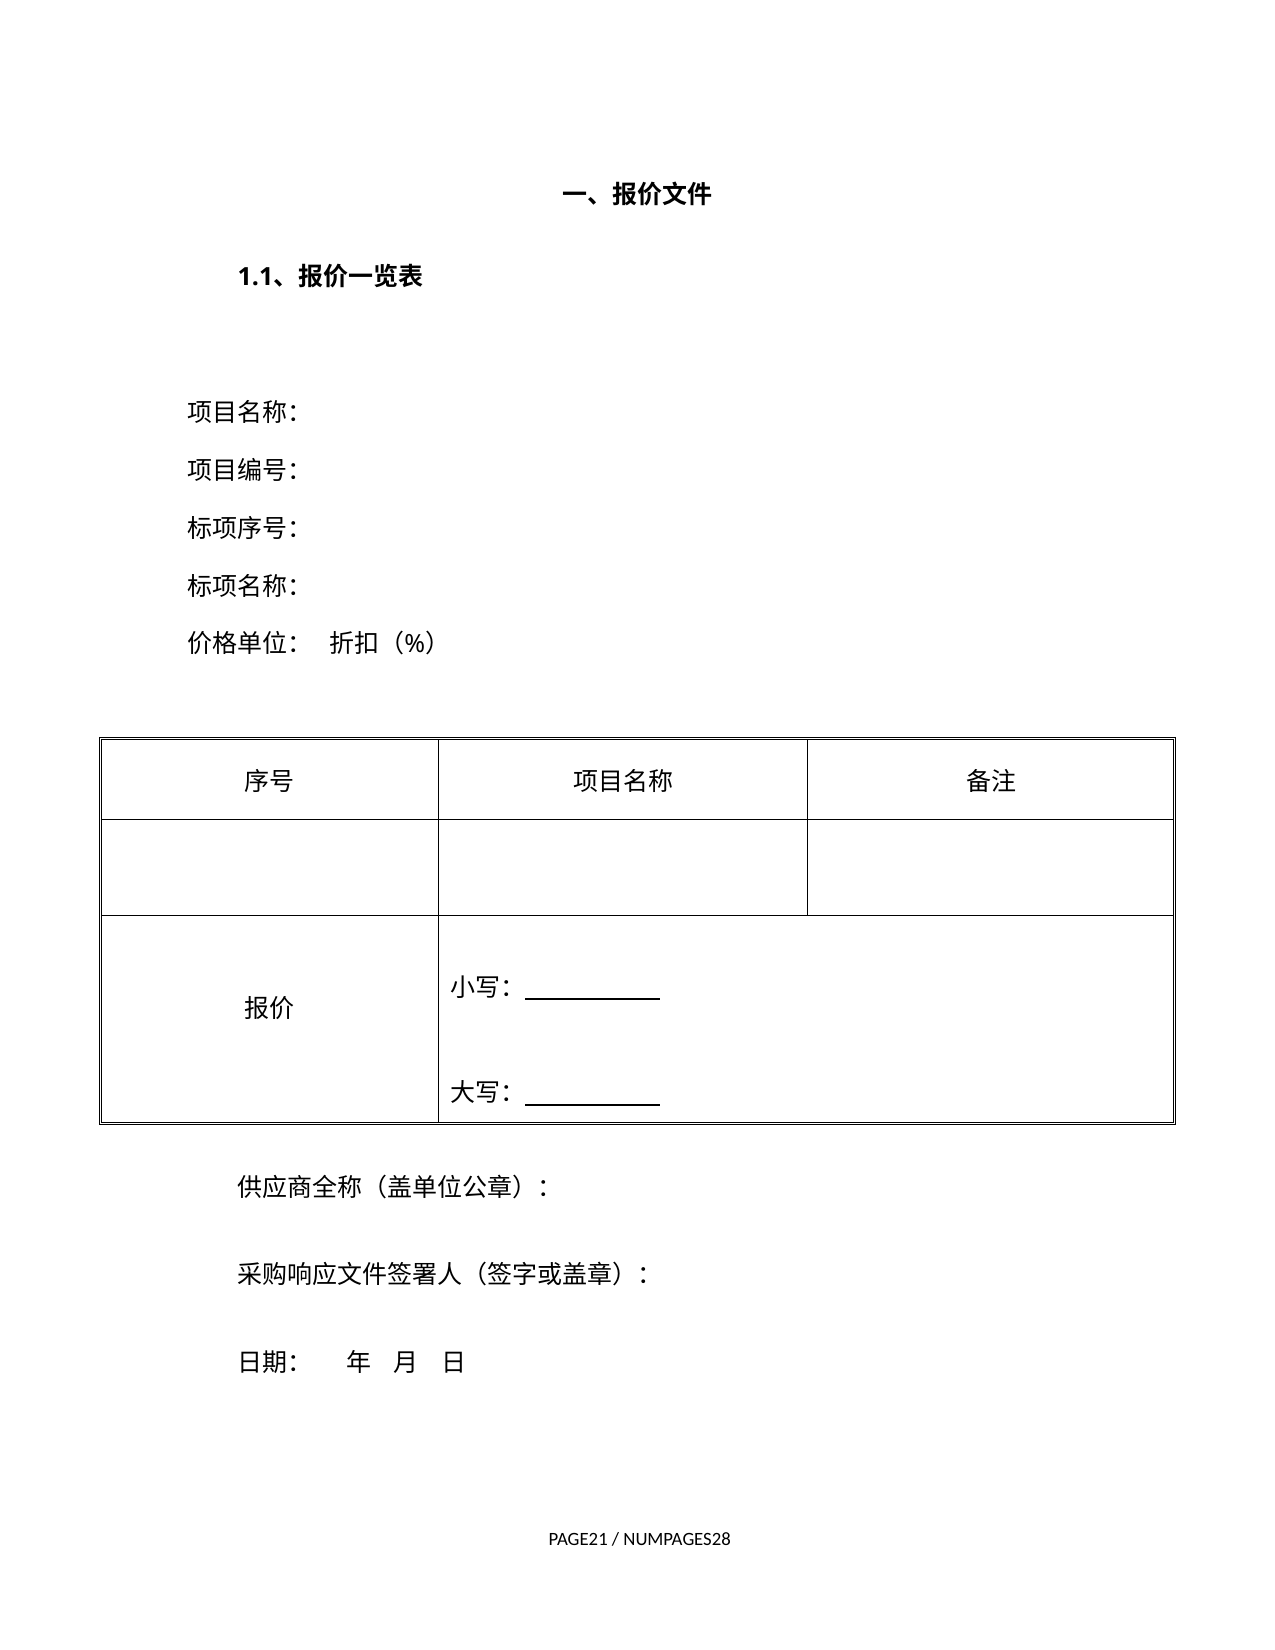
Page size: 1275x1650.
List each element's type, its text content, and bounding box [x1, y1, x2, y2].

table_header 备注 [808, 740, 1173, 819]
table_header 项目名称 [439, 740, 807, 819]
table_cell [102, 820, 438, 915]
table_cell 报价 [102, 916, 438, 1122]
table_cell [439, 820, 807, 915]
text 日期： 年 月 日 [187, 1343, 1088, 1379]
text 标项名称： [187, 566, 1088, 602]
subtitle 一、报价文件 [187, 175, 1088, 211]
text 项目名称： [187, 393, 1088, 429]
text 1、报价一览表 [237, 256, 1088, 292]
table_header 序号 [102, 740, 438, 819]
text 项目编号： [187, 451, 1088, 487]
text 价格单位： 折扣（%） [187, 624, 1088, 660]
text 采购响应文件签署人（签字或盖章）： [187, 1255, 1088, 1291]
text 供应商全称（盖单位公章）： [187, 1167, 1088, 1203]
table_cell [808, 820, 1173, 915]
table_cell 小写： 大写： [439, 916, 1173, 1122]
text 标项序号： [187, 508, 1088, 544]
